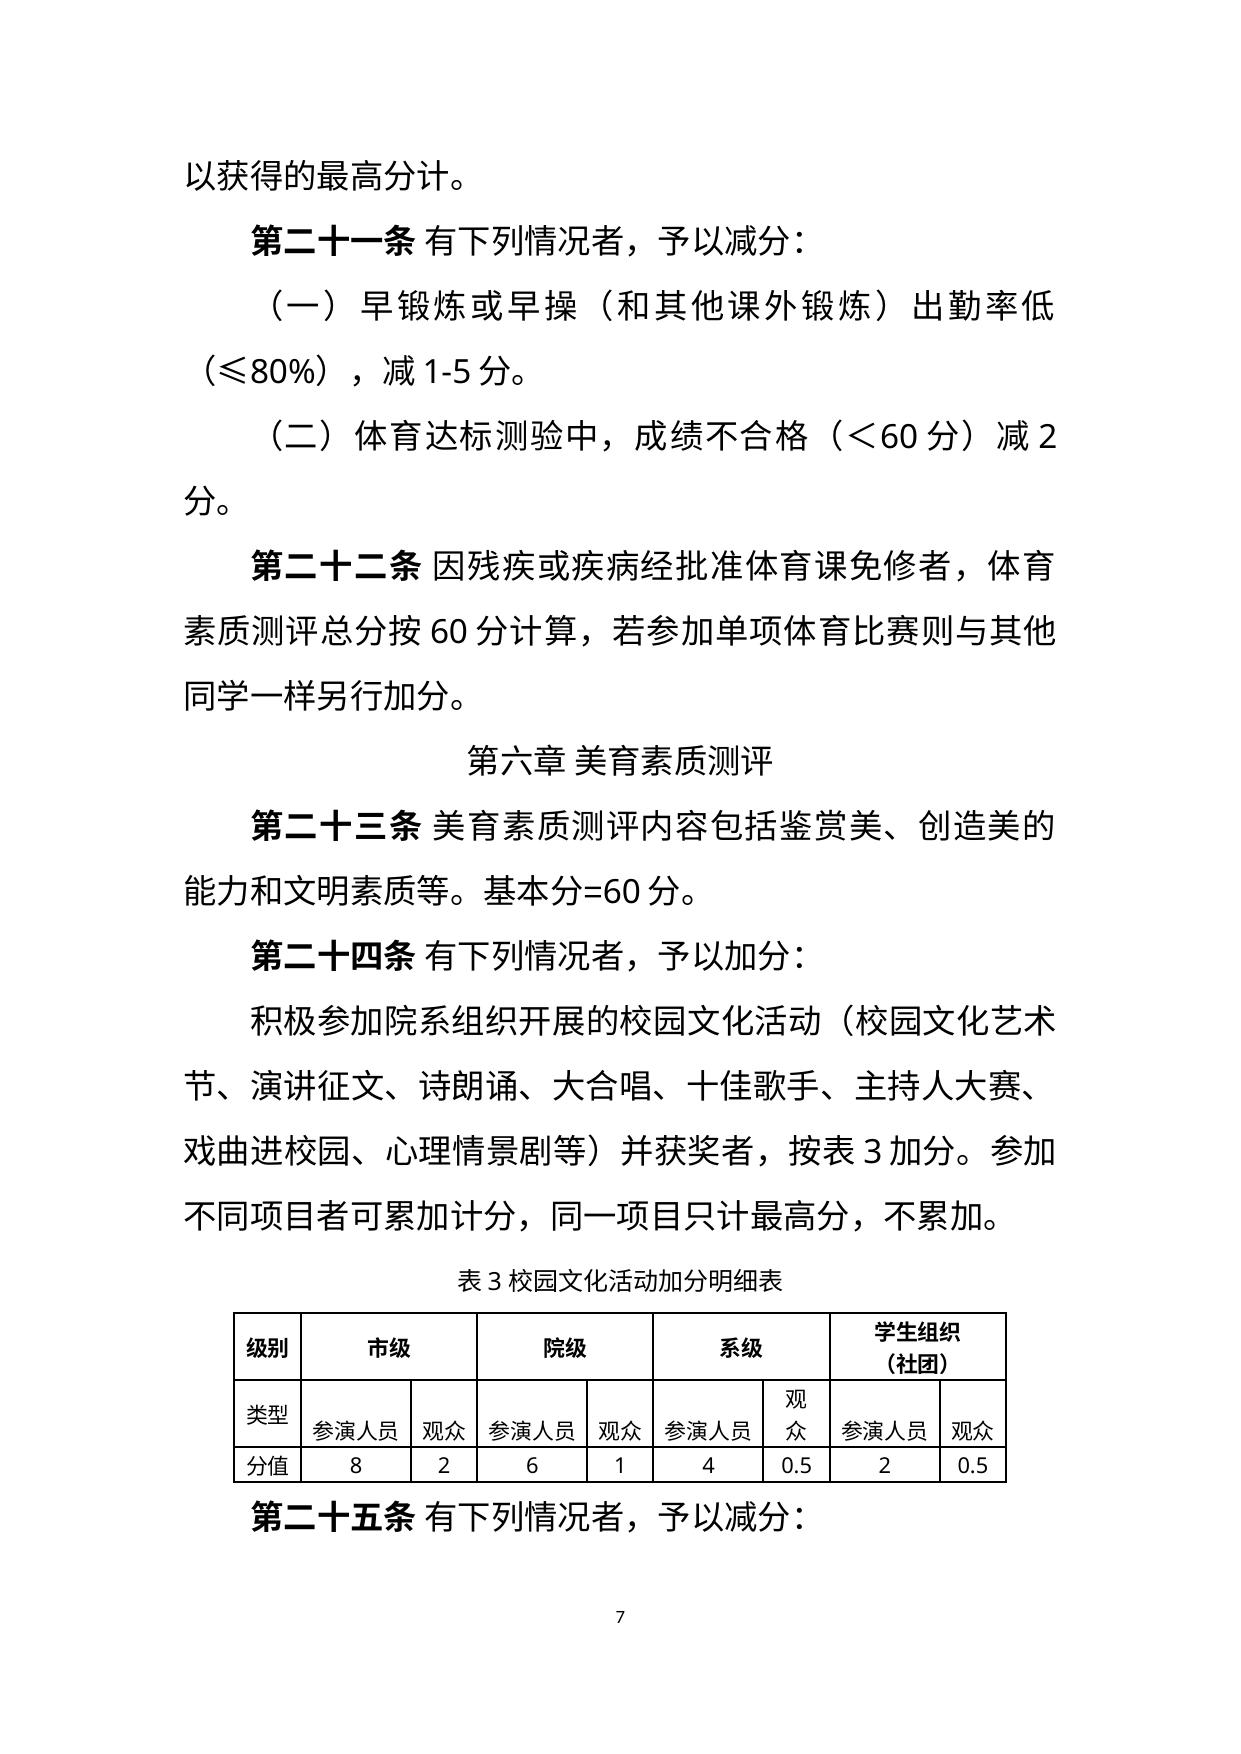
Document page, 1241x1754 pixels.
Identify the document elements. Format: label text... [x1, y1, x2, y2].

text 第二十三条 美育素质测评内容包括鉴赏美、创造美的能力和文明素质等。基本分=60分。 [183, 792, 1057, 922]
table_cell 8 [302, 1448, 410, 1481]
text 第六章 美育素质测评 [183, 727, 1057, 792]
text 第二十一条 有下列情况者，予以减分： [183, 207, 1057, 272]
table_cell 参演人员 [478, 1381, 586, 1446]
table_cell 分值 [235, 1448, 300, 1481]
table_cell 0.5 [764, 1448, 829, 1481]
table_header 学生组织 （社团） [831, 1314, 1005, 1379]
table_cell 观众 [588, 1381, 652, 1446]
table_cell 观众 [764, 1381, 829, 1446]
table_cell 参演人员 [302, 1381, 410, 1446]
table_header 系级 [654, 1314, 829, 1379]
table_cell 0.5 [941, 1448, 1005, 1481]
table_cell 4 [654, 1448, 762, 1481]
table_header 级别 [235, 1314, 300, 1379]
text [183, 142, 1057, 207]
table_header 市级 [302, 1314, 476, 1379]
text （二）体育达标测验中，成绩不合格（＜60分）减2分。 [183, 402, 1057, 532]
table_cell 参演人员 [654, 1381, 762, 1446]
text （一）早锻炼或早操（和其他课外锻炼）出勤率低（≤80%），减1-5分。 [183, 272, 1057, 402]
table_cell 参演人员 [831, 1381, 939, 1446]
table_header 院级 [478, 1314, 652, 1379]
table_cell 类型 [235, 1381, 300, 1446]
table_cell 6 [478, 1448, 586, 1481]
text 第二十四条 有下列情况者，予以加分： [183, 922, 1057, 987]
table_cell 1 [588, 1448, 652, 1481]
table_cell 2 [412, 1448, 476, 1481]
text 第二十二条 因残疾或疾病经批准体育课免修者，体育素质测评总分按60分计算，若参加单项体育比赛则与其他同学一样另行加分。 [183, 532, 1057, 727]
table_cell 观众 [412, 1381, 476, 1446]
text 积极参加院系组织开展的校园文化活动（校园文化艺术节、演讲征文、诗朗诵、大合唱、十佳歌手、主持人大赛、戏曲进校园、心理情景剧等）并获奖者，按表3加分。参加不同项目者可累加计分，同一项目只计最高分，不累加。 [183, 987, 1057, 1247]
table_cell 观众 [941, 1381, 1005, 1446]
text 第二十五条 有下列情况者，予以减分： [183, 1483, 1057, 1548]
table_cell 2 [831, 1448, 939, 1481]
text 表3 校园文化活动加分明细表 [183, 1247, 1057, 1312]
